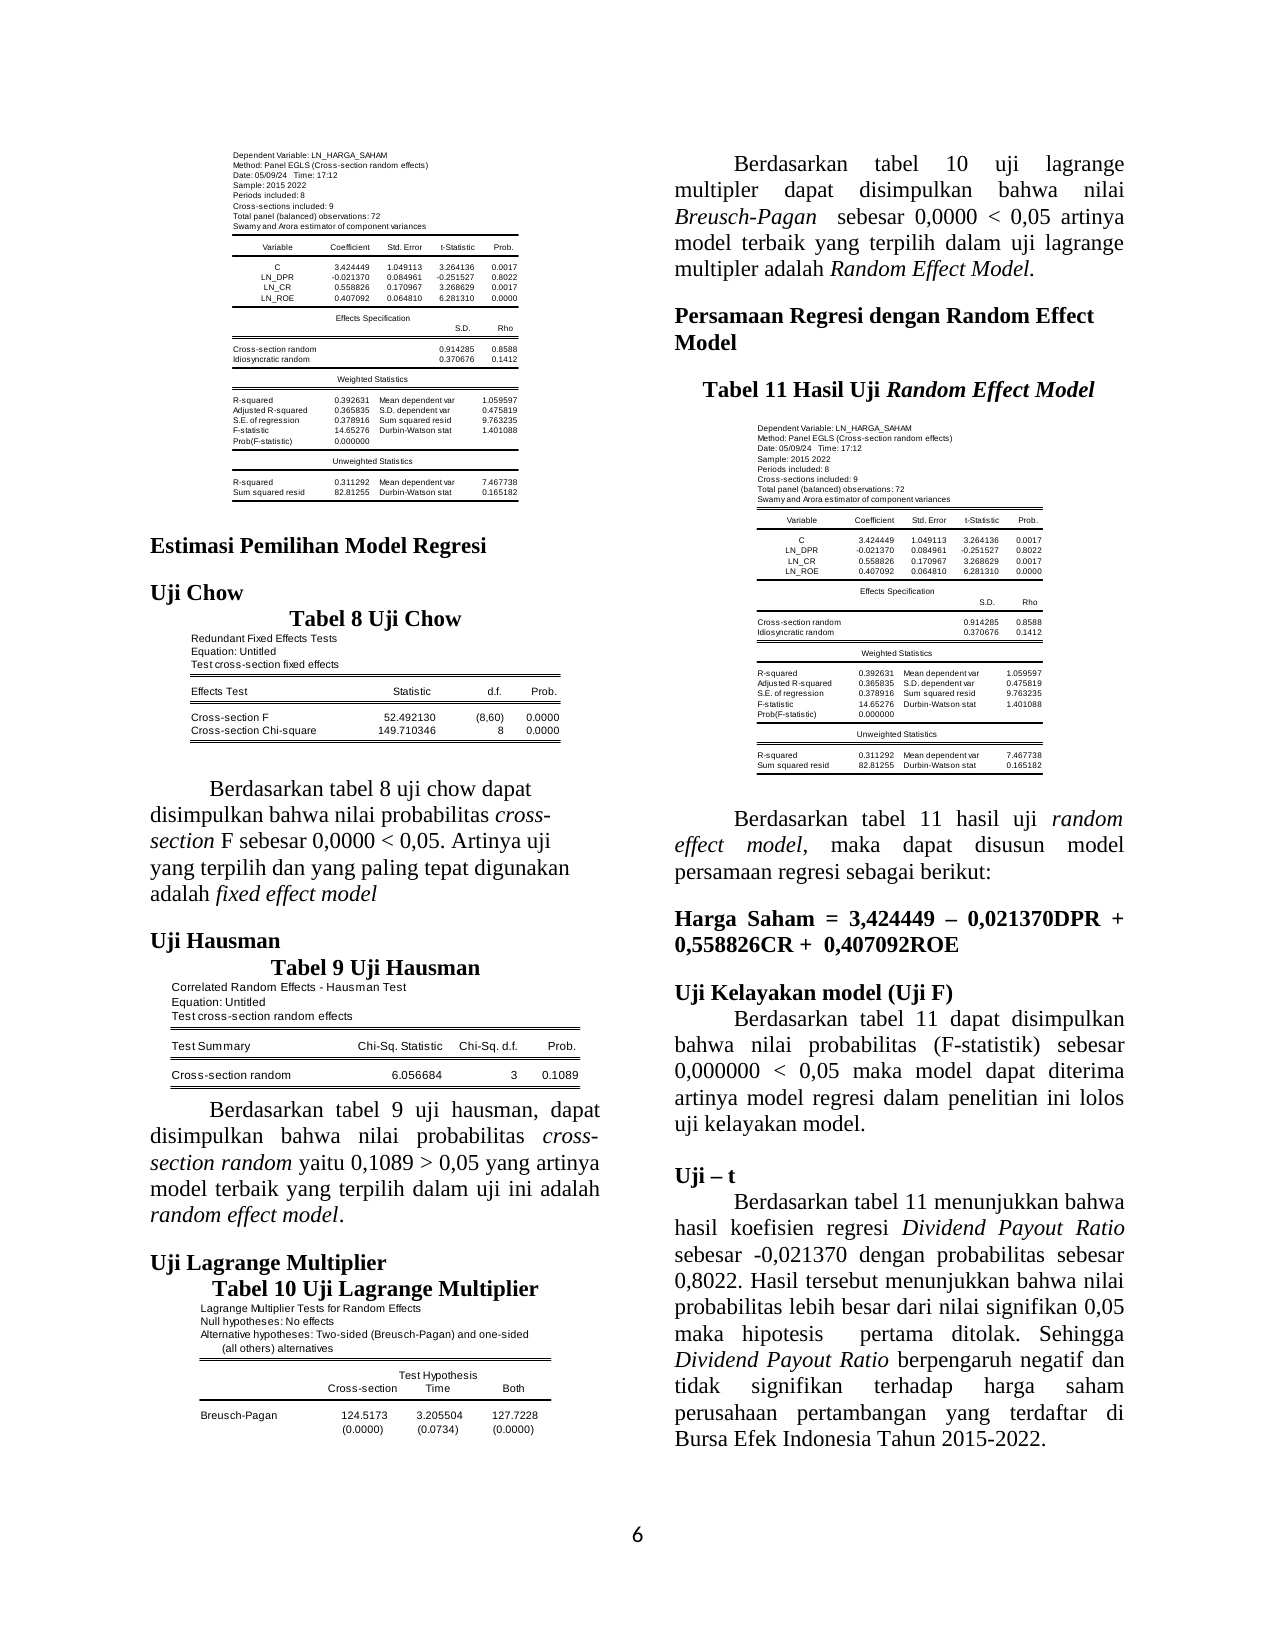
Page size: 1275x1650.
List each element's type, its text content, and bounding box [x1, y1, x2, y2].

text Berdasarkan tabel 10 uji lagrange multipler dapat disimpulkan bahwa nilai Breusch-Pagan sebesar 0,0000 < 0,05 artinya model terbaik yang terpilih dalam uji lagrange multipler adalah Random Effect Model. [674, 150, 1125, 282]
text Uji Kelayakan model (Uji F) [674, 978, 1125, 1005]
text Persamaan Regresi dengan Random Effect Model [674, 303, 1125, 355]
text Berdasarkan tabel 11 hasil uji random effect model, maka dapat disusun model persamaan regresi sebagai berikut: [674, 805, 1125, 884]
text Harga Saham = 3,424449 – 0,021370DPR + 0,558826CR + 0,407092ROE [674, 905, 1125, 958]
text Berdasarkan tabel 9 uji hausman, dapat disimpulkan bahwa nilai probabilitas cross-section random yaitu 0,1089 > 0,05 yang artinya model terbaik yang terpilih dalam uji ini adalah random effect model. [150, 1096, 601, 1228]
text Tabel 8 Uji Chow [150, 605, 601, 632]
text Uji Hausman [150, 927, 601, 954]
text Berdasarkan tabel 11 dapat disimpulkan bahwa nilai probabilitas (F-statistik) sebesar 0,000000 < 0,05 maka model dapat diterima artinya model regresi dalam penelitian ini lolos uji kelayakan model. [674, 1005, 1125, 1137]
text Berdasarkan tabel 11 menunjukkan bahwa hasil koefisien regresi Dividend Payout Ratio sebesar -0,021370 dengan probabilitas sebesar 0,8022. Hasil tersebut menunjukkan bahwa nilai probabilitas lebih besar dari nilai signifikan 0,05 maka hipotesis pertama ditolak. Sehingga Dividend Payout Ratio berpengaruh negatif dan tidak signifikan terhadap harga saham perusahaan pertambangan yang terdaftar di Bursa Efek Indonesia Tahun 2015-2022. [674, 1188, 1125, 1452]
text Tabel 11 Hasil Uji Random Effect Model [674, 376, 1125, 402]
text Uji – t [674, 1162, 1125, 1188]
text Berdasarkan tabel 8 uji chow dapat disimpulkan bahwa nilai probabilitas cross-section F sebesar 0,0000 < 0,05. Artinya uji yang terpilih dan yang paling tepat digunakan adalah fixed effect model [150, 775, 601, 907]
text Estimasi Pemilihan Model Regresi [150, 532, 601, 558]
text Uji Lagrange Multiplier [150, 1249, 601, 1275]
text Uji Chow [150, 579, 601, 605]
text Tabel 9 Uji Hausman [150, 954, 601, 980]
text Tabel 10 Uji Lagrange Multiplier [150, 1275, 601, 1301]
